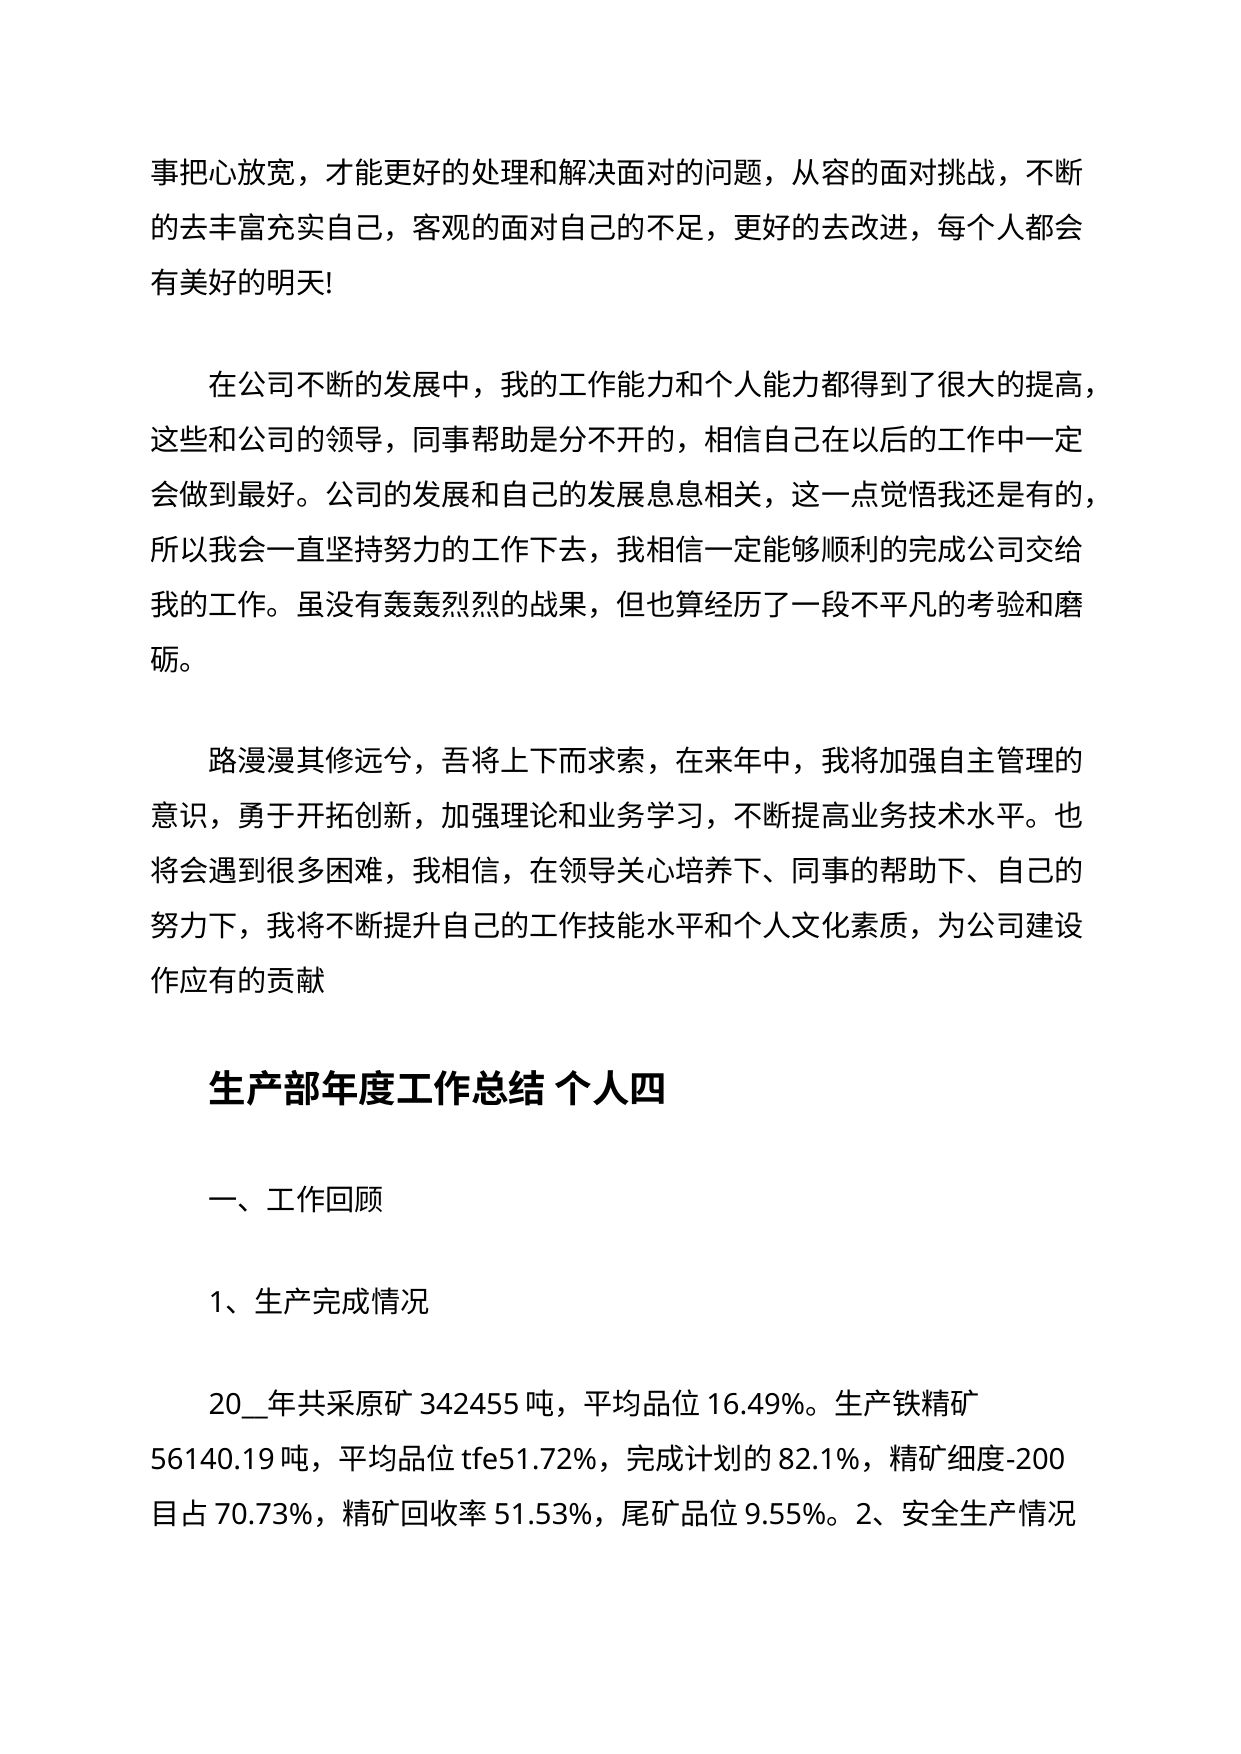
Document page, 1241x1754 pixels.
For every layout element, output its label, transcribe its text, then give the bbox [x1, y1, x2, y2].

text 在公司不断的发展中，我的工作能力和个人能力都得到了很大的提高，这些和公司的领导，同事帮助是分不开的，相信自己在以后的工作中一定会做到最好。公司的发展和自己的发展息息相关，这一点觉悟我还是有的，所以我会一直坚持努力的工作下去，我相信一定能够顺利的完成公司交给我的工作。虽没有轰轰烈烈的战果，但也算经历了一段不平凡的考验和磨砺。 [150, 362, 1090, 678]
text 1、生产完成情况 [150, 1278, 1090, 1321]
text 一、工作回顾 [150, 1177, 1090, 1219]
text 生产部年度工作总结 个人四 [150, 1059, 1090, 1114]
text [150, 150, 1090, 302]
text 路漫漫其修远兮，吾将上下而求索，在来年中，我将加强自主管理的意识，勇于开拓创新，加强理论和业务学习，不断提高业务技术水平。也将会遇到很多困难，我相信，在领导关心培养下、同事的帮助下、自己的努力下，我将不断提升自己的工作技能水平和个人文化素质，为公司建设作应有的贡献 [150, 738, 1090, 1000]
text 20__年共采原矿342455吨，平均品位16.49%。生产铁精矿56140.19吨，平均品位tfe51.72%，完成计划的82.1%，精矿细度-200目占70.73%，精矿回收率51.53%，尾矿品位9.55%。2、安全生产情况 [150, 1381, 1090, 1533]
